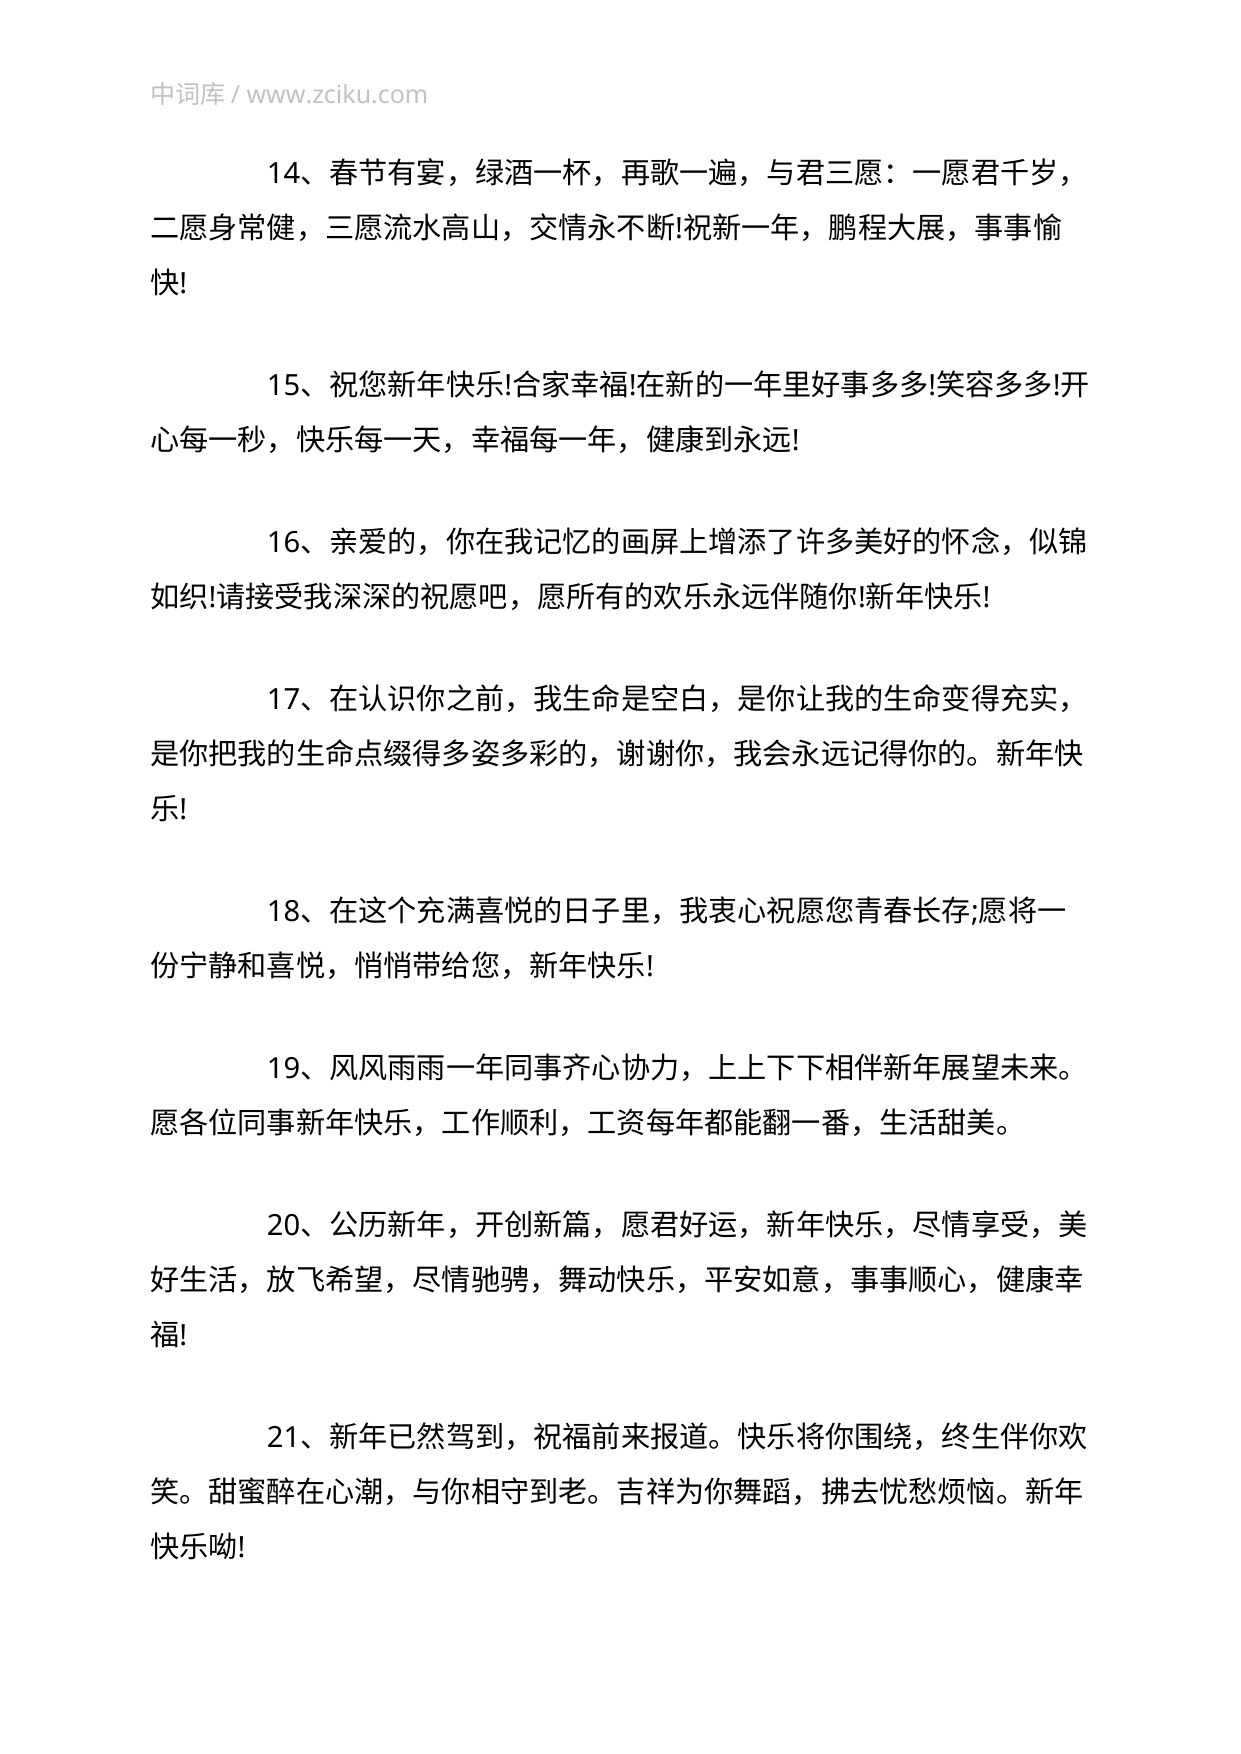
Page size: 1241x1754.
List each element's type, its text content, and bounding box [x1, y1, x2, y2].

text 17、在认识你之前，我生命是空白，是你让我的生命变得充实，是你把我的生命点缀得多姿多彩的，谢谢你，我会永远记得你的。新年快乐! [150, 676, 1090, 828]
text 20、公历新年，开创新篇，愿君好运，新年快乐，尽情享受，美好生活，放飞希望，尽情驰骋，舞动快乐，平安如意，事事顺心，健康幸福! [150, 1202, 1090, 1354]
text 19、风风雨雨一年同事齐心协力，上上下下相伴新年展望未来。愿各位同事新年快乐，工作顺利，工资每年都能翻一番，生活甜美。 [150, 1045, 1090, 1142]
text 14、春节有宴，绿酒一杯，再歌一遍，与君三愿：一愿君千岁，二愿身常健，三愿流水高山，交情永不断!祝新一年，鹏程大展，事事愉快! [150, 150, 1090, 302]
text 15、祝您新年快乐!合家幸福!在新的一年里好事多多!笑容多多!开心每一秒，快乐每一天，幸福每一年，健康到永远! [150, 362, 1090, 459]
text 18、在这个充满喜悦的日子里，我衷心祝愿您青春长存;愿将一份宁静和喜悦，悄悄带给您，新年快乐! [150, 888, 1090, 985]
text 16、亲爱的，你在我记忆的画屏上增添了许多美好的怀念，似锦如织!请接受我深深的祝愿吧，愿所有的欢乐永远伴随你!新年快乐! [150, 519, 1090, 616]
text 21、新年已然驾到，祝福前来报道。快乐将你围绕，终生伴你欢笑。甜蜜醉在心潮，与你相守到老。吉祥为你舞蹈，拂去忧愁烦恼。新年快乐呦! [150, 1413, 1090, 1566]
